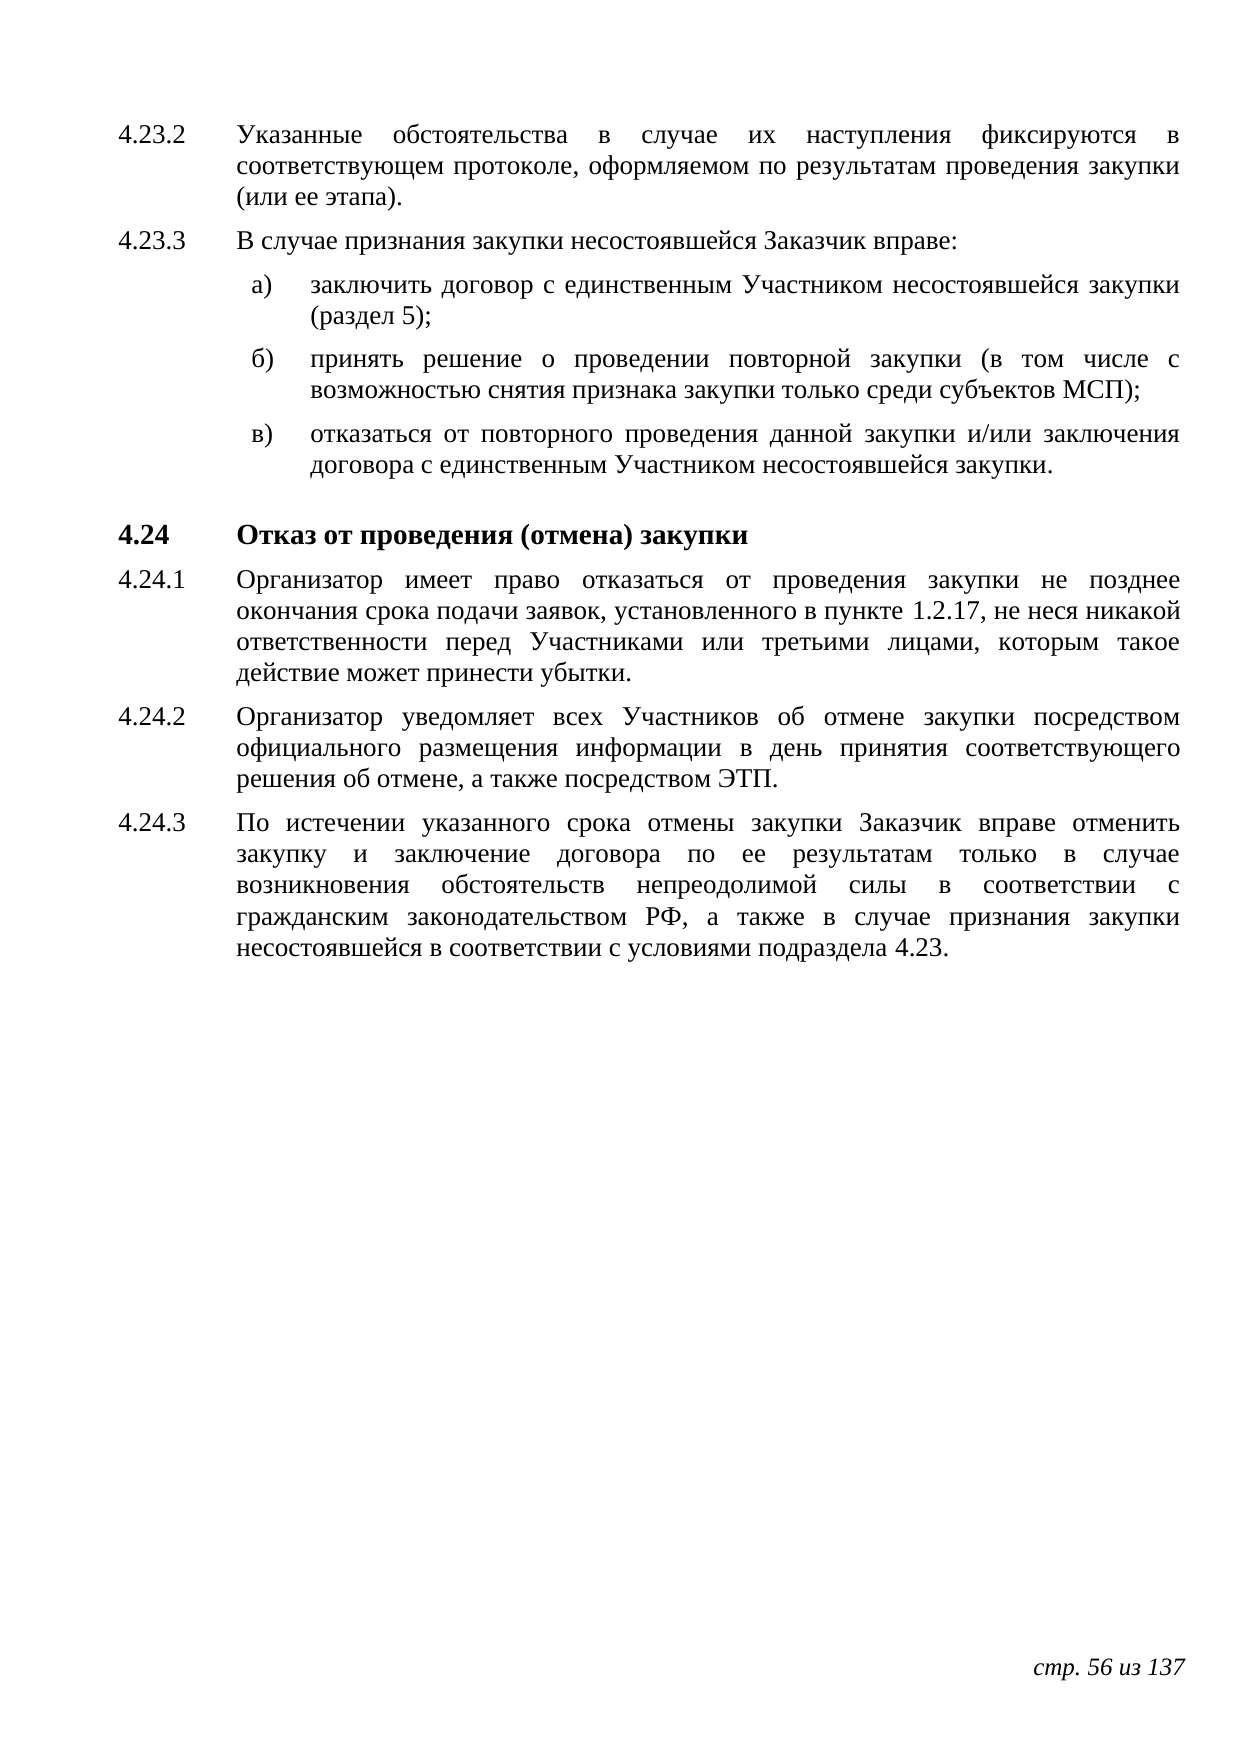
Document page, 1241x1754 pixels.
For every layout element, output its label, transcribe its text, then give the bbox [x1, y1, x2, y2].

text отказаться от повторного проведения данной закупки и/или заключения договора с единственным Участником несостоявшейся закупки. [251, 417, 1181, 479]
text Организатор имеет право отказаться от проведения закупки не позднее окончания срока подачи заявок, установленного в пункте 1.2.17, не неся никакой ответственности перед Участниками или третьими лицами, которым такое действие может принести убытки. [118, 563, 1181, 688]
text заключить договор с единственным Участником несостоявшейся закупки (раздел 5); [251, 268, 1181, 330]
subtitle Отказ от проведения (отмена) закупки [118, 517, 1181, 551]
text По истечении указанного срока отмены закупки Заказчик вправе отменить закупку и заключение договора по ее результатам только в случае возникновения обстоятельств непреодолимой силы в соответствии с гражданским законодательством РФ, а также в случае признания закупки несостоявшейся в соответствии с условиями подраздела 4.23. [118, 806, 1181, 962]
text В случае признания закупки несостоявшейся Заказчик вправе: [118, 224, 1181, 255]
text Организатор уведомляет всех Участников об отмене закупки посредством официального размещения информации в день принятия соответствующего решения об отмене, а также посредством ЭТП. [118, 700, 1181, 794]
text Указанные обстоятельства в случае их наступления фиксируются в соответствующем протоколе, оформляемом по результатам проведения закупки (или ее этапа). [118, 118, 1181, 212]
text принять решение о проведении повторной закупки (в том числе с возможностью снятия признака закупки только среди субъектов МСП); [251, 342, 1181, 405]
